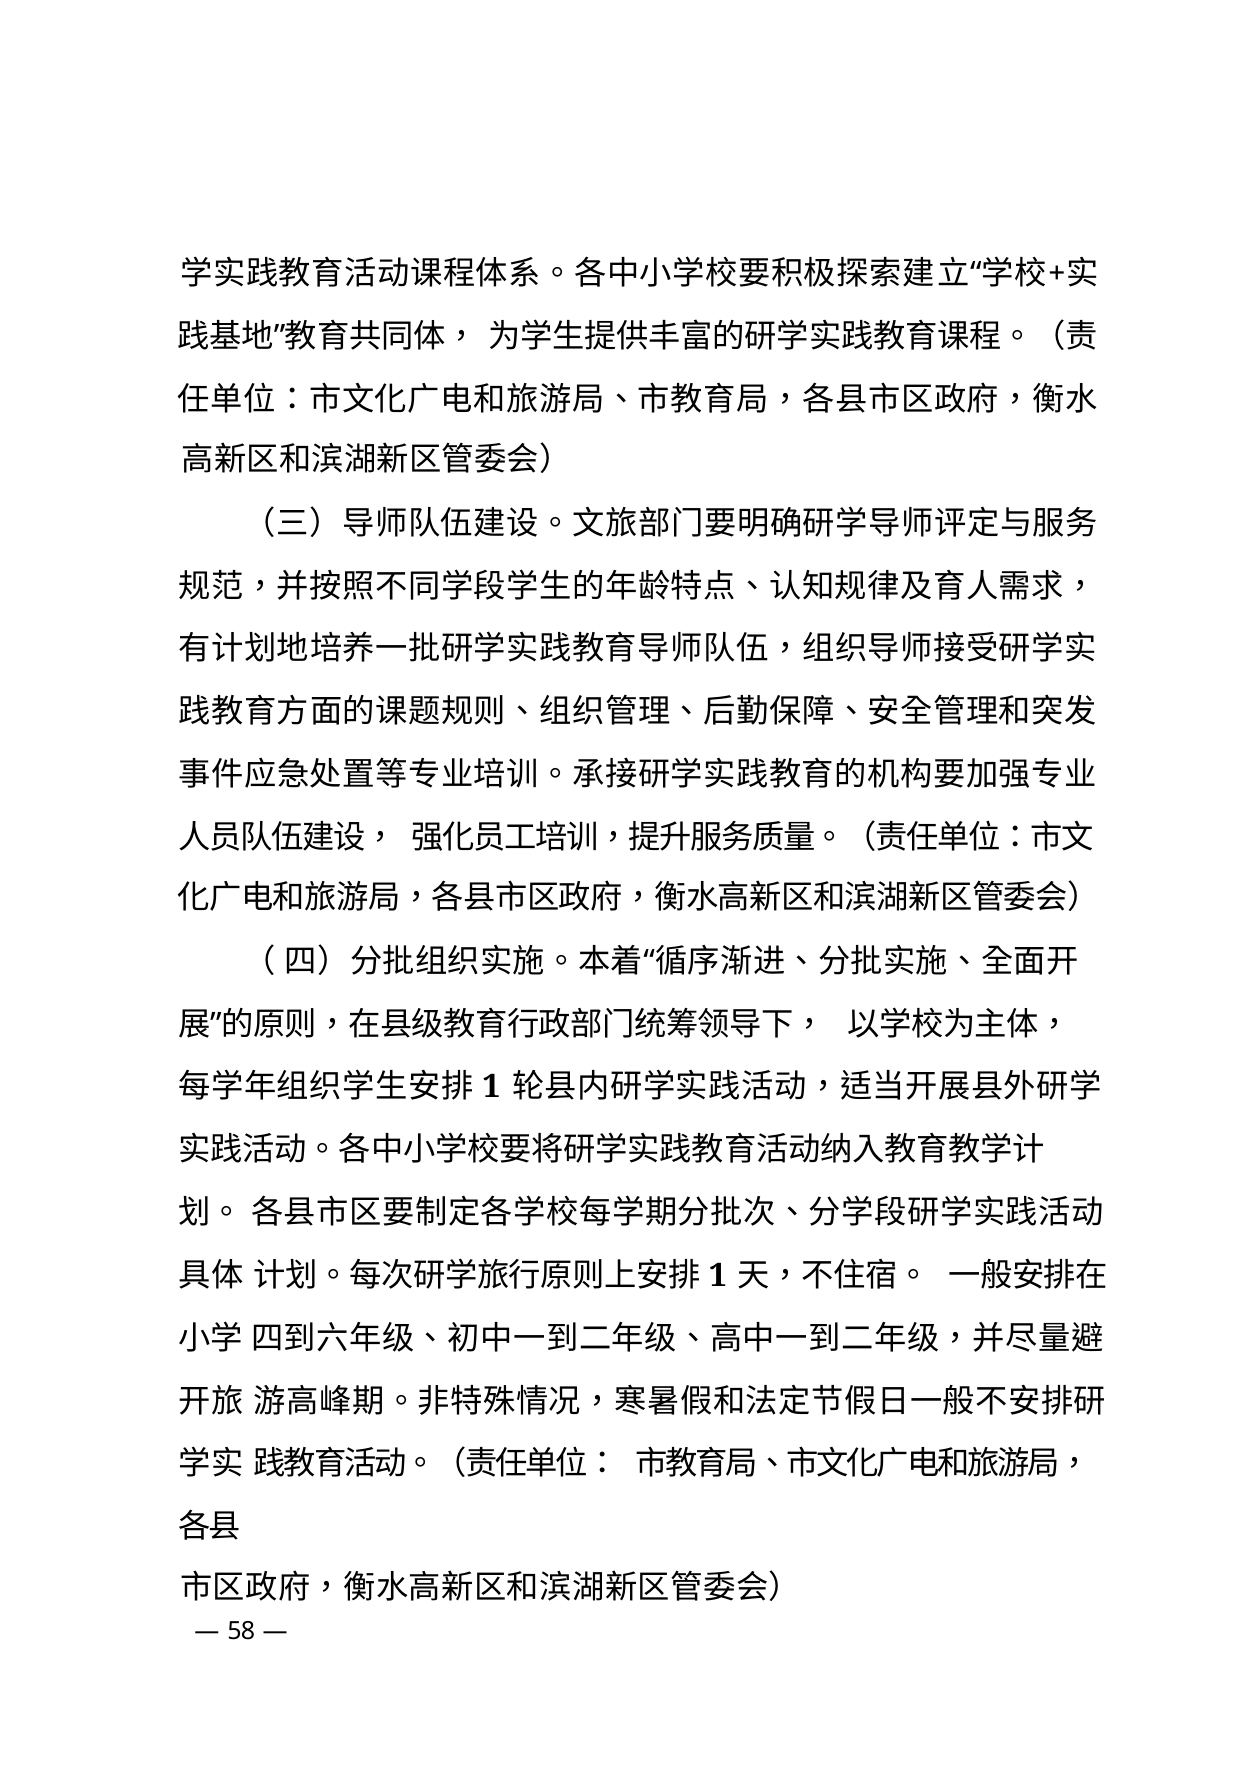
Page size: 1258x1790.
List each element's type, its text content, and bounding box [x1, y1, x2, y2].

text （ 四）分批组织实施。本着“循序渐进、分批实施、全面开 展”的原则，在县级教育行政部门统筹领导下， 以学校为主体， 每学年组织学生安排 1 轮县内研学实践活动，适当开展县外研学 实践活动。各中小学校要将研学实践教育活动纳入教育教学计划。 各县市区要制定各学校每学期分批次、分学段研学实践活动具体 计划。每次研学旅行原则上安排 1 天，不住宿。 一般安排在小学 四到六年级、初中一到二年级、高中一到二年级，并尽量避开旅 游高峰期。非特殊情况，寒暑假和法定节假日一般不安排研学实 践教育活动。（责任单位： 市教育局、市文化广电和旅游局， 各县 [178, 938, 1108, 1547]
text （三）导师队伍建设。文旅部门要明确研学导师评定与服务 规范，并按照不同学段学生的年龄特点、认知规律及育人需求， 有计划地培养一批研学实践教育导师队伍，组织导师接受研学实 践教育方面的课题规则、组织管理、后勤保障、安全管理和突发 事件应急处置等专业培训。承接研学实践教育的机构要加强专业 人员队伍建设， 强化员工培训，提升服务质量。（责任单位：市文 [178, 500, 1099, 858]
text 市区政府，衡水高新区和滨湖新区管委会） [180, 1566, 1108, 1606]
text 学实践教育活动课程体系。各中小学校要积极探索建立“学校+实 践基地”教育共同体， 为学生提供丰富的研学实践教育课程。（责 任单位：市文化广电和旅游局、市教育局，各县市区政府，衡水 [177, 250, 1099, 419]
text 高新区和滨湖新区管委会） [182, 438, 1108, 479]
text 化广电和旅游局，各县市区政府，衡水高新区和滨湖新区管委会） [177, 877, 1108, 917]
